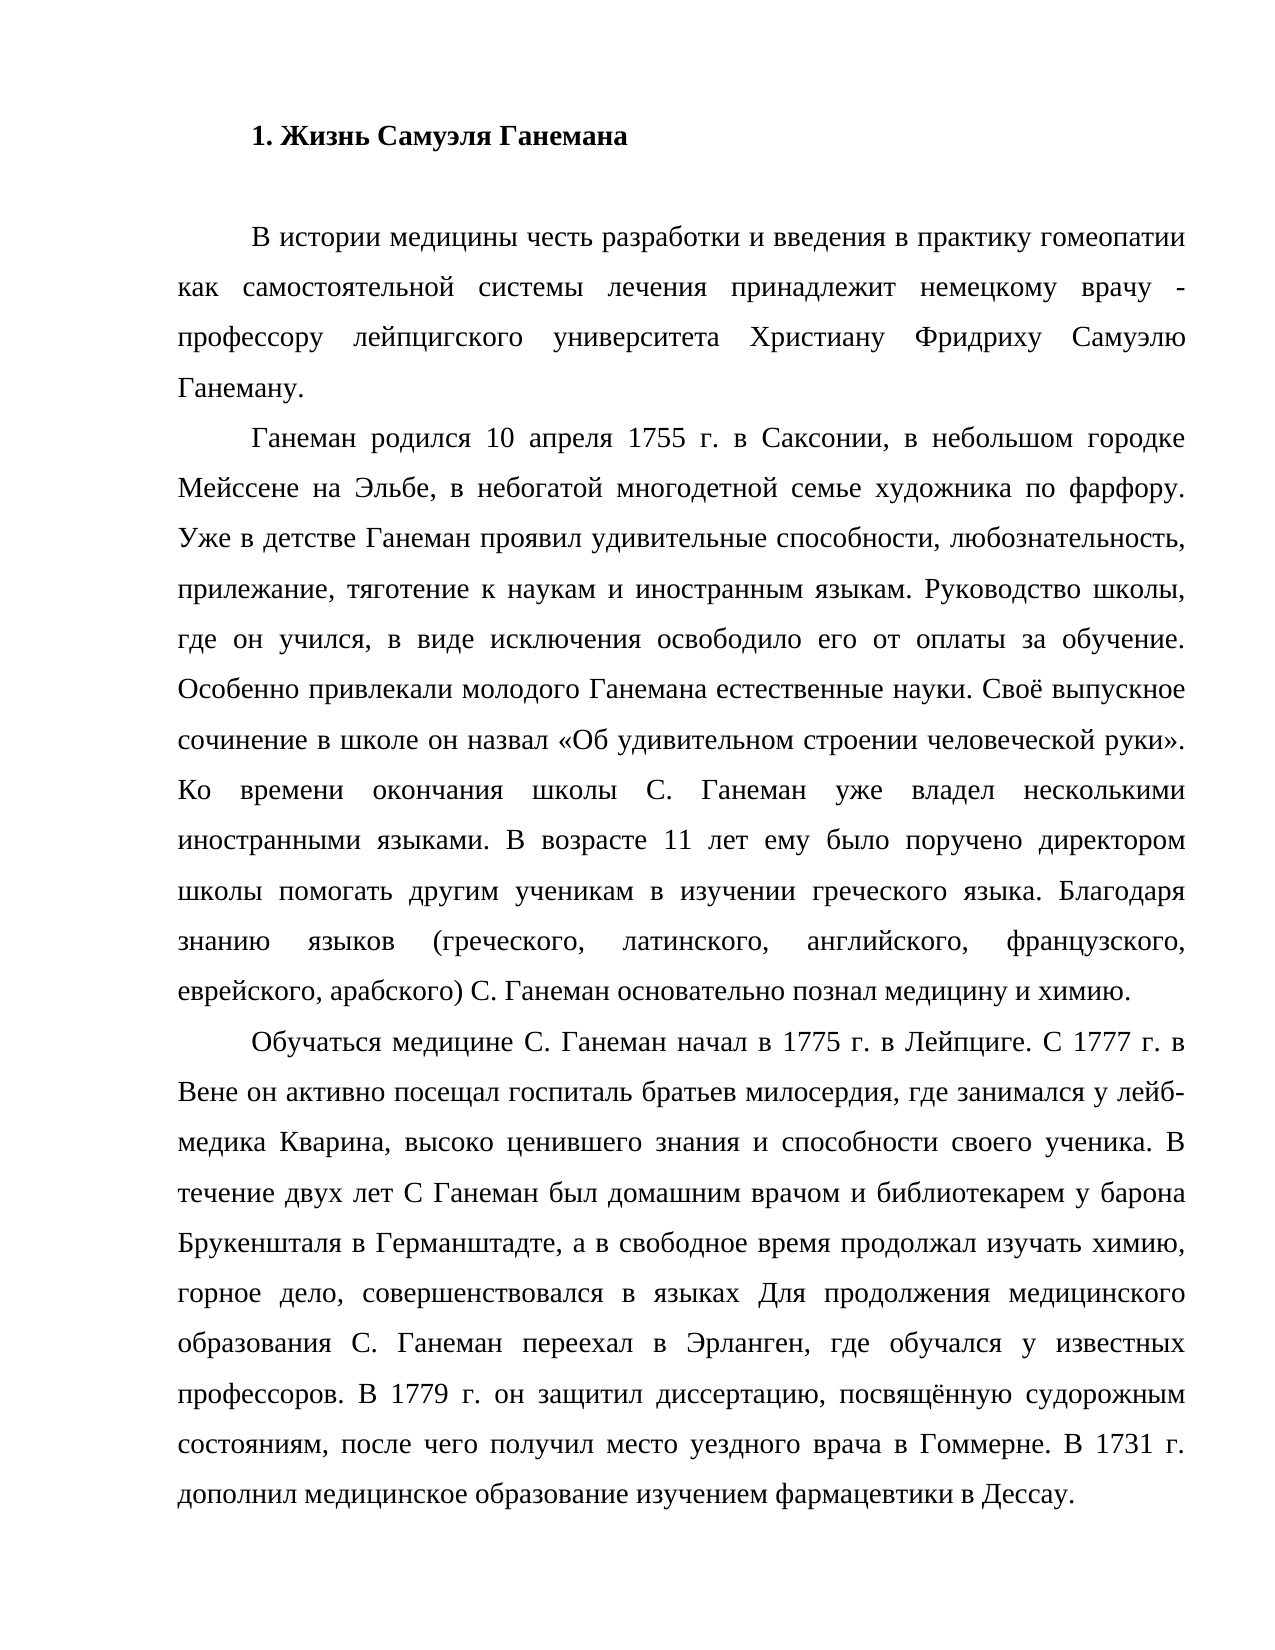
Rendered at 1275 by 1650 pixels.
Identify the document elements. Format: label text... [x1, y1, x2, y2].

text Обучаться медицине С. Ганеман начал в 1775 г. в Лейпциге. С 1777 г. в Вене он активно посещал госпиталь братьев милосердия, где занимался у лейб-медика Кварина, высоко ценившего знания и способности своего ученика. В течение двух лет С Ганеман был домашним врачом и библиотекарем у барона Брукеншталя в Германштадте, а в свободное время продолжал изучать химию, горное дело, совершенствовался в языках Для продолжения медицинского образования С. Ганеман переехал в Эрланген, где обучался у известных профессоров. В 1779 г. он защитил диссертацию, посвящённую судорожным состояниям, после чего получил место уездного врача в Гоммерне. В 1731 г. дополнил медицинское образование изучением фармацевтики в Дессау. [177, 1024, 1186, 1510]
text В истории медицины честь разработки и введения в практику гомеопатии как самостоятельной системы лечения принадлежит немецкому врачу - профессору лейпцигского университета Христиану Фридриху Самуэлю Ганеману. [177, 219, 1186, 403]
text Ганеман родился 10 апреля 1755 г. в Саксонии, в небольшом городке Мейссене на Эльбе, в небогатой многодетной семье художника по фарфору. Уже в детстве Ганеман проявил удивительные способности, любознательность, прилежание, тяготение к наукам и иностранным языкам. Руководство школы, где он учился, в виде исключения освободило его от оплаты за обучение. Особенно привлекали молодого Ганемана естественные науки. Своё выпускное сочинение в школе он назвал «Об удивительном строении человеческой руки». Ко времени окончания школы С. Ганеман уже владел несколькими иностранными языками. В возрасте 11 лет ему было поручено директором школы помогать другим ученикам в изучении греческого языка. Благодаря знанию языков (греческого, латинского, английского, французского, еврейского, арабского) С. Ганеман основательно познал медицину и химию. [177, 420, 1186, 1007]
subtitle 1. Жизнь Самуэля Ганемана [177, 118, 1186, 152]
